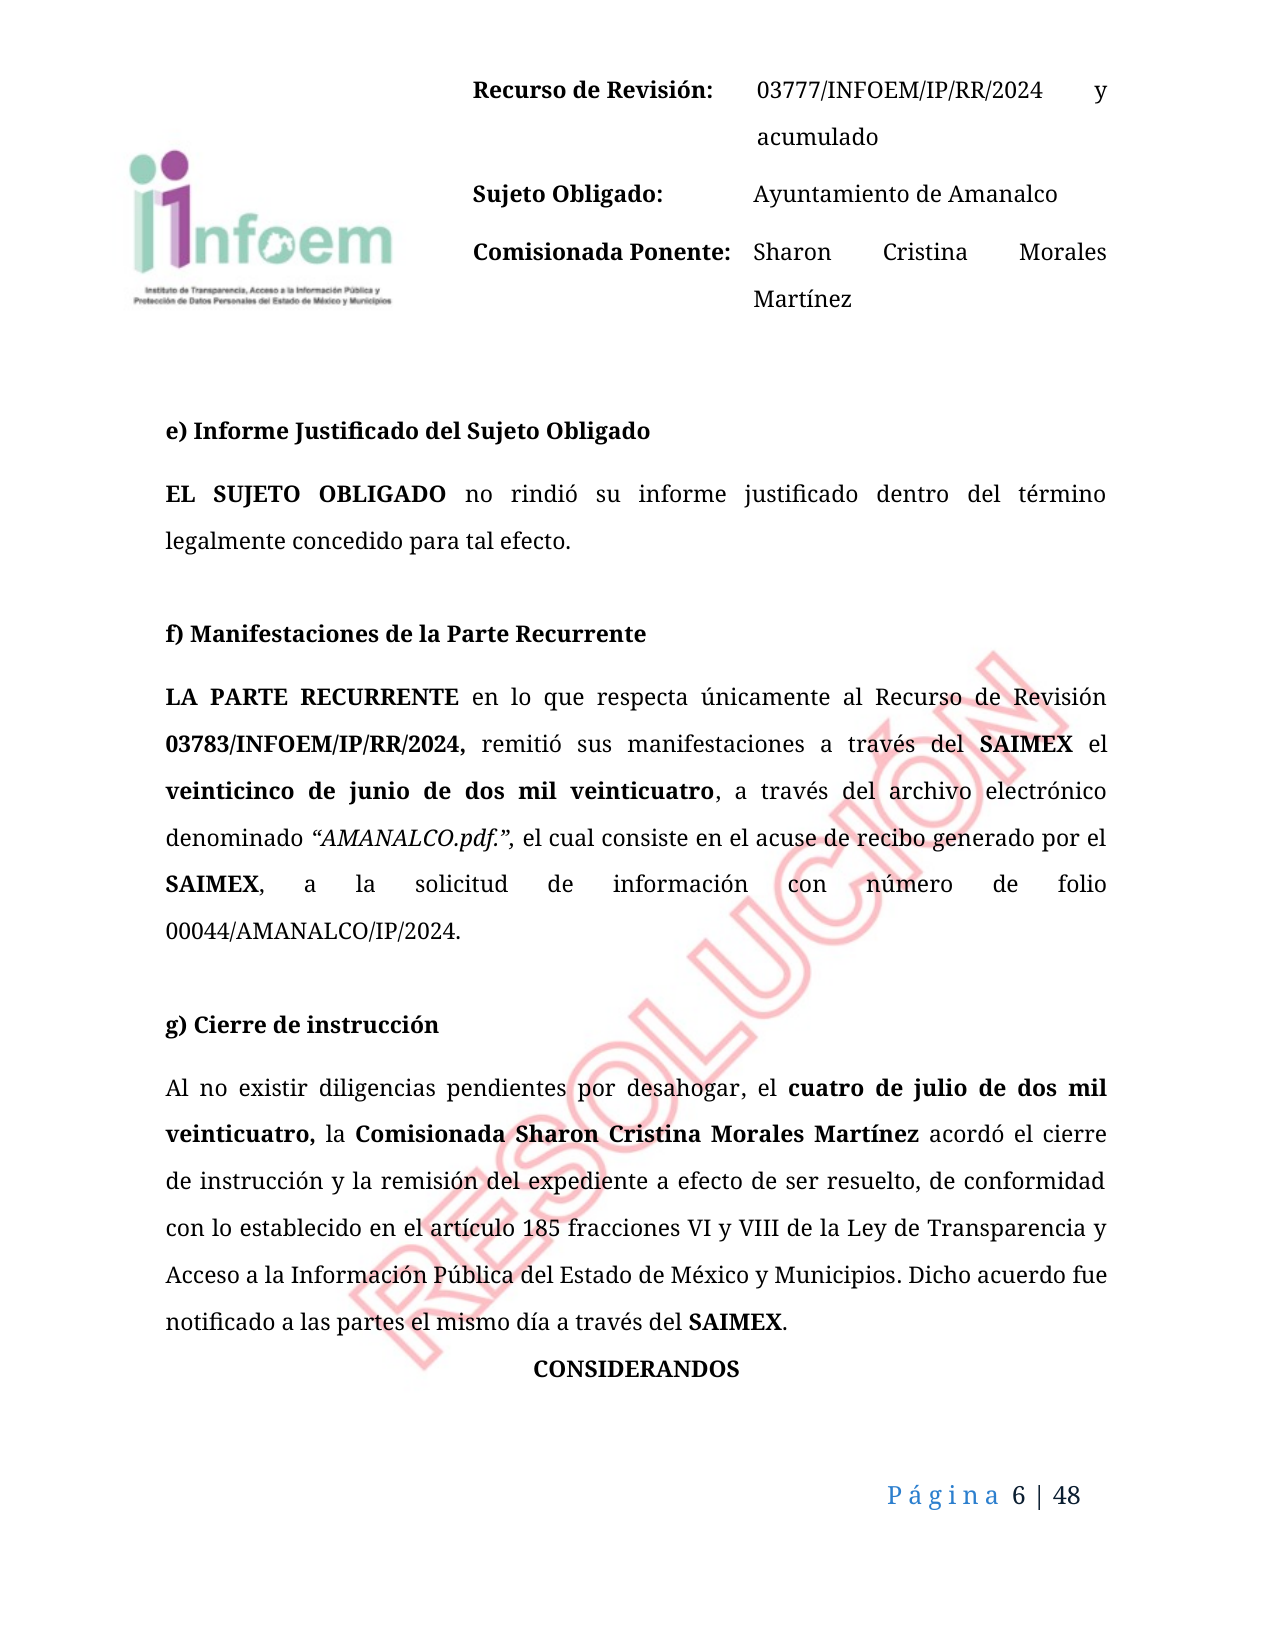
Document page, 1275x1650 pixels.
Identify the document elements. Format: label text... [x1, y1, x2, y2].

picture [557, 87, 561, 97]
subtitle CONSIDERANDOS [165, 1353, 1107, 1384]
picture [681, 87, 685, 97]
picture [1007, 85, 1013, 97]
picture [759, 85, 765, 97]
picture [843, 85, 848, 93]
text LA PARTE RECURRENTE en lo que respecta únicamente al Recurso de Revisión 03783/INFOEM/IP/RR/2024, remitió sus manifestaciones a través del SAIMEX el veinticinco de junio de dos mil veinticuatro, a través del archivo electrónico denominado “AMANALCO.pdf.”, el cual consiste en el acuse de recibo generado por el SAIMEX, a la solicitud de información con número de folio 00044/AMANALCO/IP/2024. [165, 681, 1107, 946]
subtitle g) Cierre de instrucción [165, 1009, 1107, 1040]
picture [905, 85, 912, 94]
subtitle f) Manifestaciones de la Parte Recurrente [165, 618, 1107, 649]
subtitle e) Informe Justificado del Sujeto Obligado [165, 415, 1107, 446]
picture [870, 85, 879, 97]
text EL SUJETO OBLIGADO no rindió su informe justificado dentro del término legalmente concedido para tal efecto. [165, 478, 1107, 556]
picture [577, 85, 581, 96]
text Al no existir diligencias pendientes por desahogar, el cuatro de julio de dos mil veinticuatro, la Comisionada Sharon Cristina Morales Martínez acordó el cierre de instrucción y la remisión del expediente a efecto de ser resuelto, de conformidad con lo establecido en el artículo 185 fracciones VI y VIII de la Ley de Transparencia y Acceso a la Información Pública del Estado de México y Municipios. Dicho acuerdo fue notificado a las partes el mismo día a través del SAIMEX. [165, 1071, 1107, 1337]
picture [0, 85, 1275, 1650]
